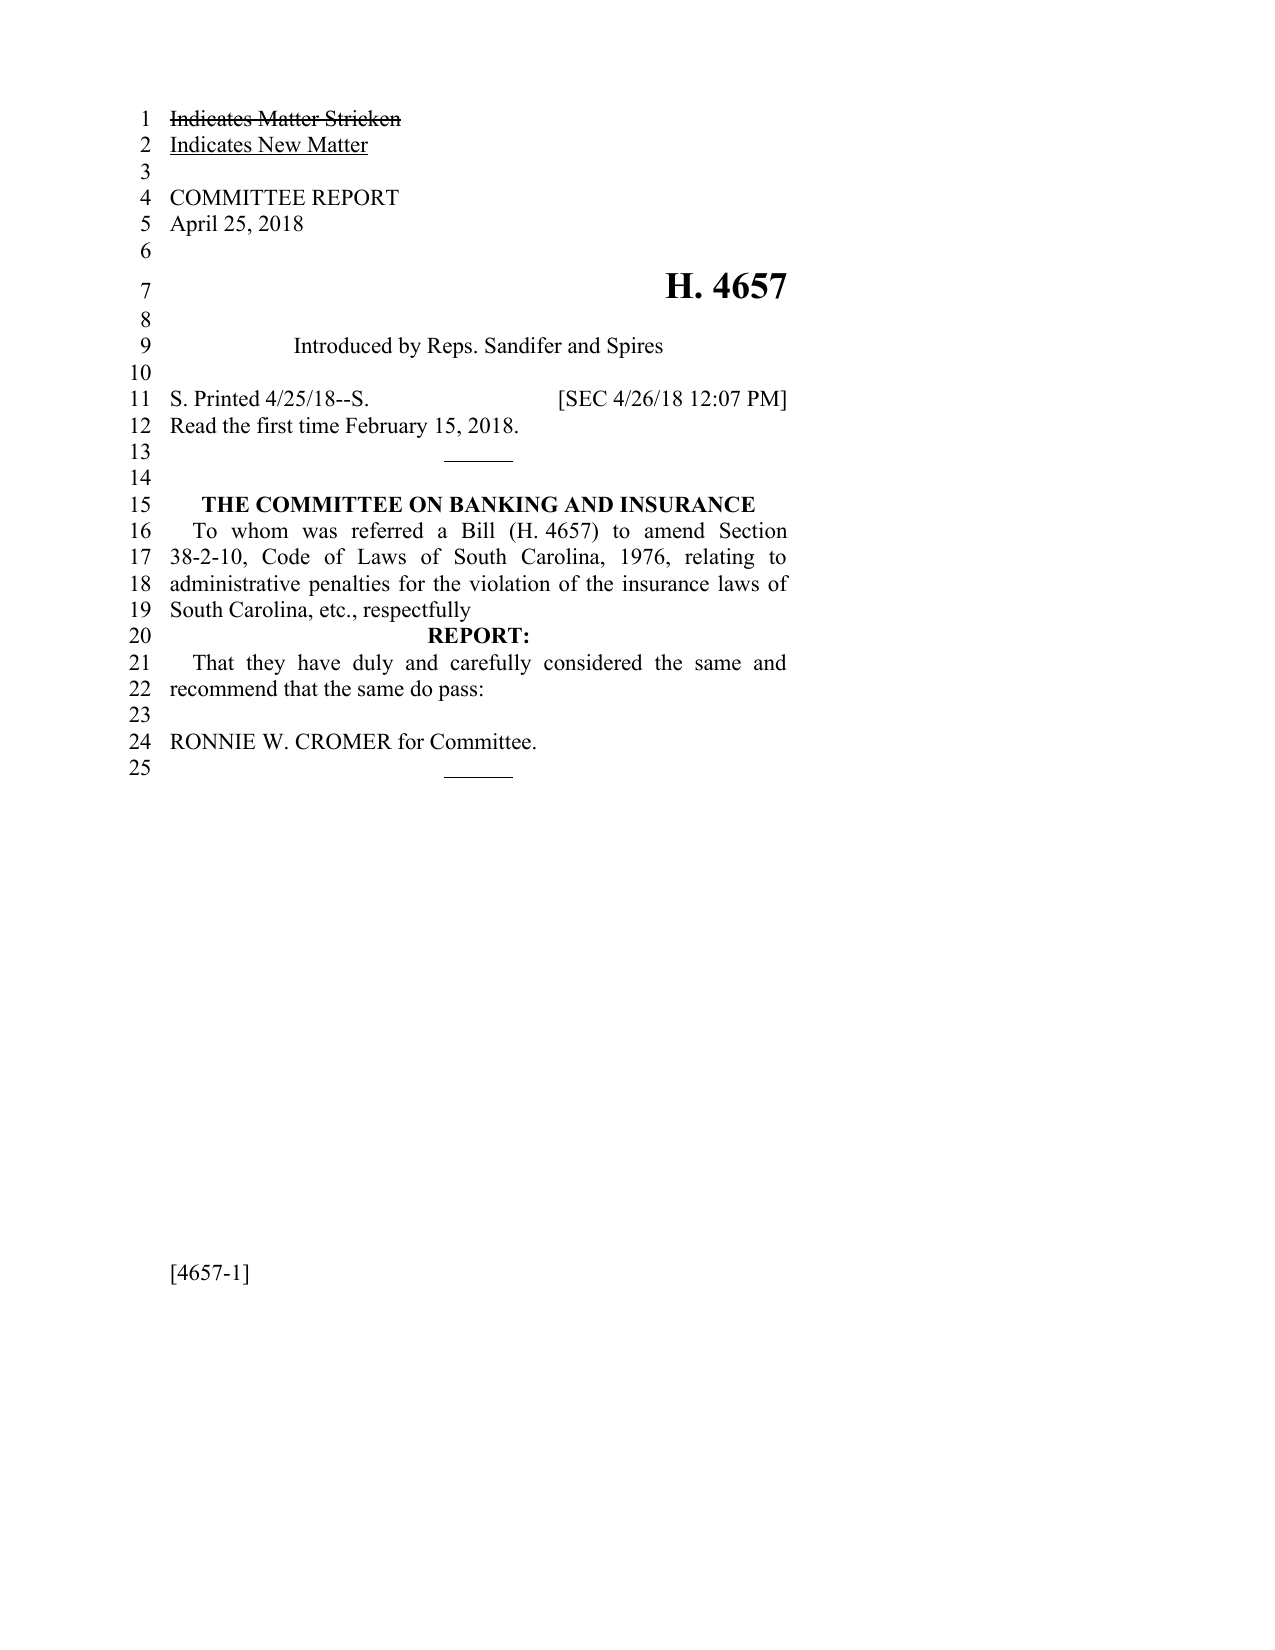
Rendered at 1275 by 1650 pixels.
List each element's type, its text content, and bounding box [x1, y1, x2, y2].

text April 25, 2018 [169, 210, 787, 237]
text That they have duly and carefully considered the same and recommend that the same do pass: [169, 649, 787, 702]
text Introduced by Reps. Sandifer and Spires [169, 333, 787, 359]
text Read the first time February 15, 2018. [169, 412, 787, 438]
text To whom was referred a Bill (H. 4657) to amend Section 38-2-10, Code of Laws of South Carolina, 1976, relating to administrative penalties for the violation of the insurance laws of South Carolina, etc., respectfully [169, 517, 787, 622]
text COMMITTEE REPORT [169, 184, 787, 210]
text Indicates New Matter [169, 131, 787, 158]
text RONNIE W. CROMER for Committee. [169, 728, 787, 754]
text THE COMMITTEE ON BANKING AND INSURANCE [169, 491, 787, 517]
text REPORT: [169, 622, 787, 649]
text H. 4657 [169, 263, 787, 306]
text S. Printed 4/25/18--S. [SEC 4/26/18 12:07 PM] [169, 385, 787, 412]
text Indicates Matter Stricken [169, 105, 787, 131]
